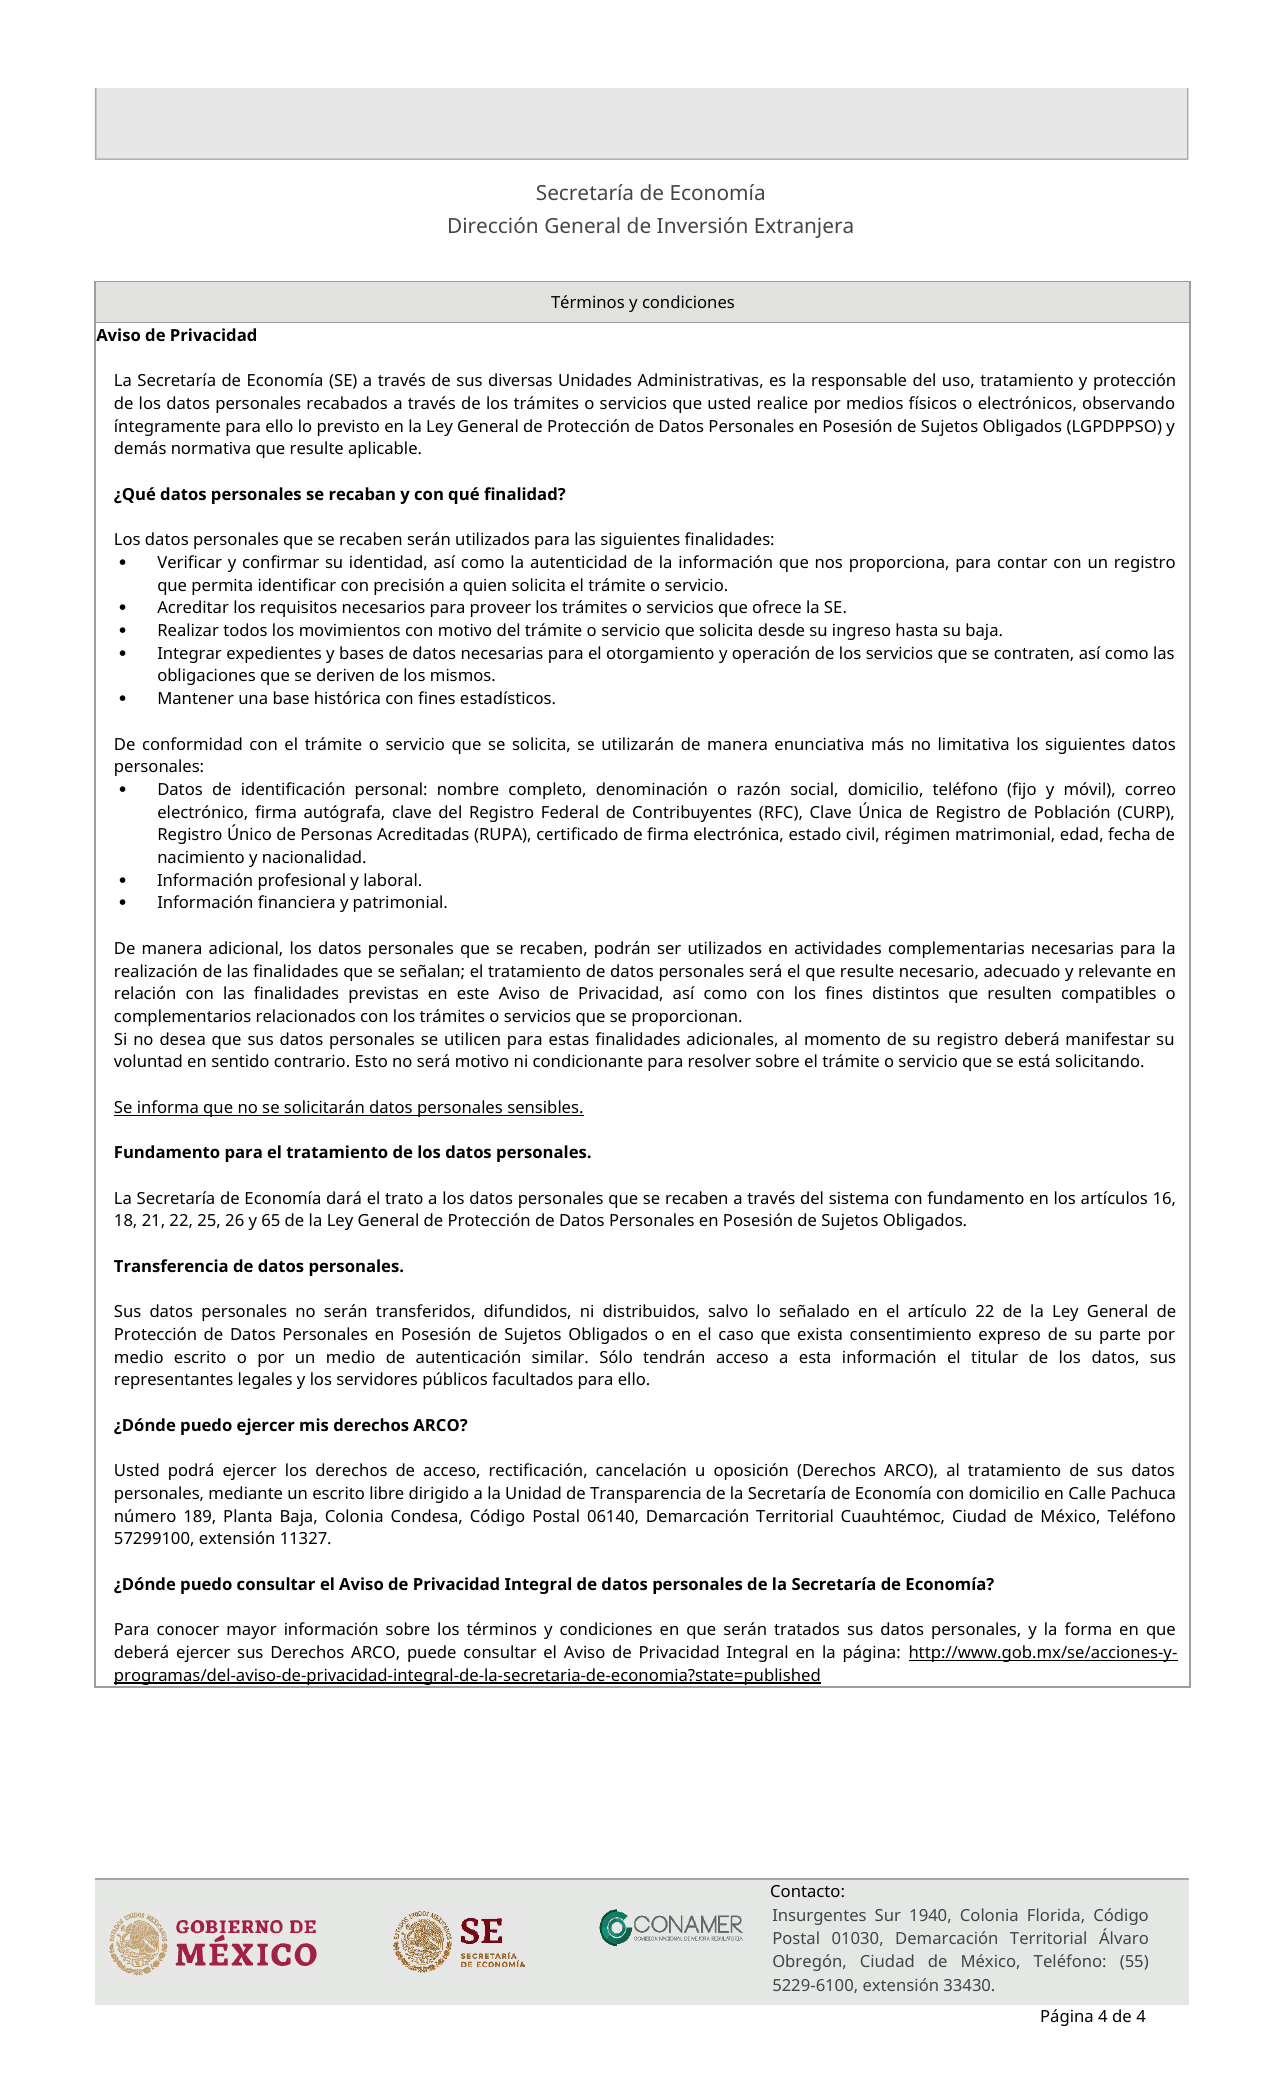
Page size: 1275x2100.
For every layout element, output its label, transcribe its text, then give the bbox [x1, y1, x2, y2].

table_cell Aviso de Privacidad La Secretaría de Economía (SE) a través de sus diversas Unidades Administrativas, es la responsable del uso, tratamiento y protección de los datos personales recabados a través de los trámites o servicios que usted realice por medios físicos o electrónicos, observando íntegramente para ello lo previsto en la Ley General de Protección de Datos Personales en Posesión de Sujetos Obligados (LGPDPPSO) y demás normativa que resulte aplicable. ¿Qué datos personales se recaban y con qué finalidad? Los datos personales que se recaben serán utilizados para las siguientes finalidades: Verificar y confirmar su identidad, así como la autenticidad de la información que nos proporciona, para contar con un registro que permita identificar con precisión a quien solicita el trámite o servicio. Acreditar los requisitos necesarios para proveer los trámites o servicios que ofrece la SE. Realizar todos los movimientos con motivo del trámite o servicio que solicita desde su ingreso hasta su baja. Integrar expedientes y bases de datos necesarias para el otorgamiento y operación de los servicios que se contraten, así como las obligaciones que se deriven de los mismos. Mantener una base histórica con fines estadísticos. De conformidad con el trámite o servicio que se solicita, se utilizarán de manera enunciativa más no limitativa los siguientes datos personales: Datos de identificación personal: nombre completo, denominación o razón social, domicilio, teléfono (fijo y móvil), correo electrónico, firma autógrafa, clave del Registro Federal de Contribuyentes (RFC), Clave Única de Registro de Población (CURP), Registro Único de Personas Acreditadas (RUPA), certificado de firma electrónica, estado civil, régimen matrimonial, edad, fecha de nacimiento y nacionalidad. Información profesional y laboral. Información financiera y patrimonial. De manera adicional, los datos personales que se recaben, podrán ser utilizados en actividades complementarias necesarias para la realización de las finalidades que se señalan; el tratamiento de datos personales será el que resulte necesario, adecuado y relevante en relación con las finalidades previstas en este Aviso de Privacidad, así como con los fines distintos que resulten compatibles o complementarios relacionados con los trámites o servicios que se proporcionan. Si no desea que sus datos personales se utilicen para estas finalidades adicionales, al momento de su registro deberá manifestar su voluntad en sentido contrario. Esto no será motivo ni condicionante para resolver sobre el trámite o servicio que se está solicitando. Se informa que no se solicitarán datos personales sensibles. Fundamento para el tratamiento de los datos personales. La Secretaría de Economía dará el trato a los datos personales que se recaben a través del sistema con fundamento en los artículos 16, 18, 21, 22, 25, 26 y 65 de la Ley General de Protección de Datos Personales en Posesión de Sujetos Obligados. Transferencia de datos personales. Sus datos personales no serán transferidos, difundidos, ni distribuidos, salvo lo señalado en el artículo 22 de la Ley General de Protección de Datos Personales en Posesión de Sujetos Obligados o en el caso que exista consentimiento expreso de su parte por medio escrito o por un medio de autenticación similar. Sólo tendrán acceso a esta información el titular de los datos, sus representantes legales y los servidores públicos facultados para ello. ¿Dónde puedo ejercer mis derechos ARCO? Usted podrá ejercer los derechos de acceso, rectificación, cancelación u oposición (Derechos ARCO), al tratamiento de sus datos personales, mediante un escrito libre dirigido a la Unidad de Transparencia de la Secretaría de Economía con domicilio en Calle Pachuca número 189, Planta Baja, Colonia Condesa, Código Postal 06140, Demarcación Territorial Cuauhtémoc, Ciudad de México, Teléfono 57299100, extensión 11327. ¿Dónde puedo consultar el Aviso de Privacidad Integral de datos personales de la Secretaría de Economía? Para conocer mayor información sobre los términos y condiciones en que serán tratados sus datos personales, y la forma en que deberá ejercer sus Derechos ARCO, puede consultar el Aviso de Privacidad Integral en la página: http://www.gob.mx/se/acciones-y-programas/del-aviso-de-privacidad-integral-de-la-secretaria-de-economia?state=published [96, 323, 1189, 1686]
picture [390, 1907, 526, 1973]
picture [106, 1907, 319, 1977]
picture [94, 88, 1189, 160]
table_header Términos y condiciones [96, 282, 1189, 322]
picture [598, 1907, 746, 1947]
